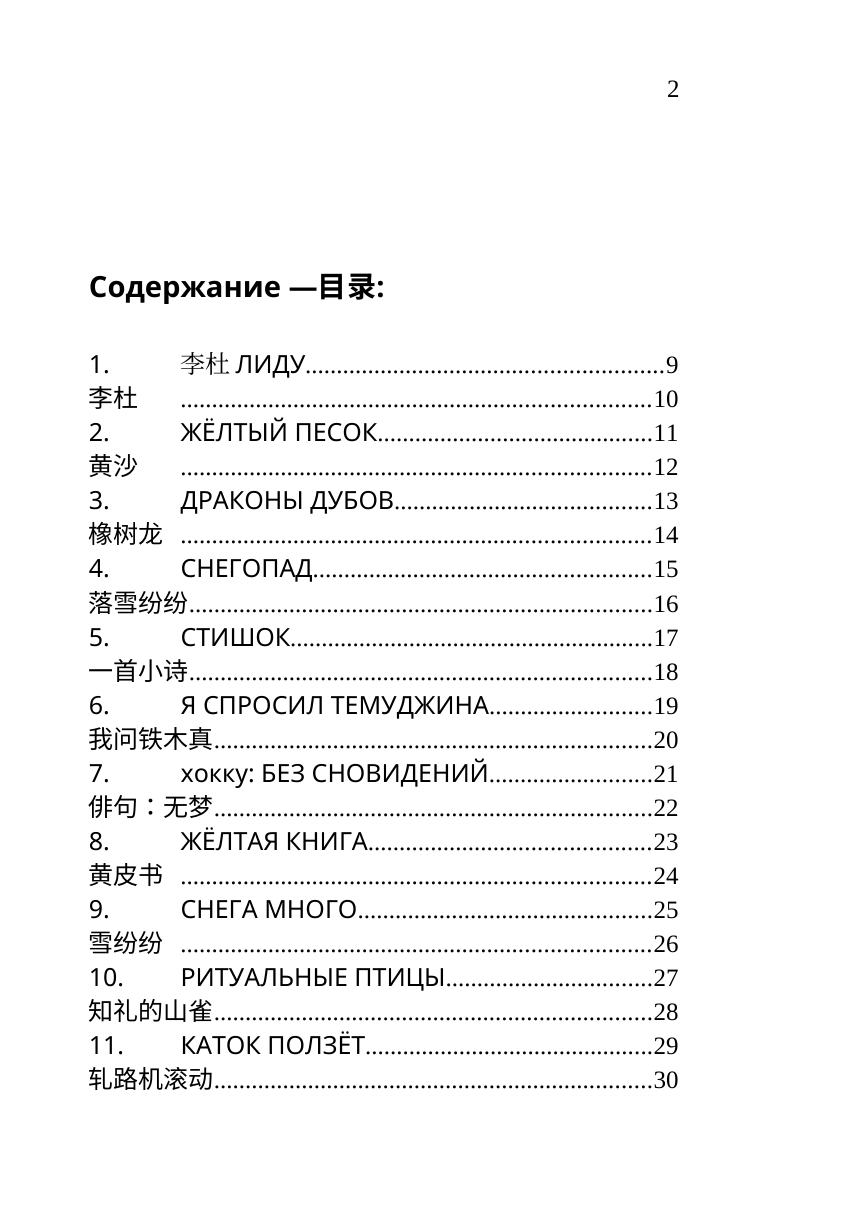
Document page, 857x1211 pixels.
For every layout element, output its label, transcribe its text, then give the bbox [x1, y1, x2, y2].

text 8. ЖЁЛТАЯ КНИГА 23 [89, 824, 679, 858]
text 橡树龙 14 [89, 517, 679, 551]
text 3. ДРАКОНЫ ДУБОВ 13 [89, 483, 679, 517]
text 我问铁木真 20 [89, 721, 679, 756]
text Содержание —目录: [89, 266, 679, 305]
text 2. ЖЁЛТЫЙ ПЕСОК 11 [89, 415, 679, 449]
text 雪纷纷 26 [89, 926, 679, 960]
text 轧路机滚动 30 [89, 1062, 679, 1096]
text 李杜 10 [89, 381, 679, 415]
text 黄沙 12 [89, 449, 679, 483]
text 6. Я СПРОСИЛ ТЕМУДЖИНА 19 [89, 687, 679, 721]
text 落雪纷纷 16 [89, 585, 679, 619]
text 7. хокку: БЕЗ СНОВИДЕНИЙ 21 [89, 756, 679, 789]
text 9. СНЕГА МНОГО 25 [89, 892, 679, 926]
text 黄皮书 24 [89, 858, 679, 892]
text 5. СТИШОК 17 [89, 619, 679, 653]
text 11. КАТОК ПОЛЗЁТ 29 [89, 1028, 679, 1062]
text 俳句：无梦 22 [89, 789, 679, 824]
text 4. СНЕГОПАД 15 [89, 551, 679, 585]
text 1. 李杜ЛИДУ 9 [89, 345, 679, 381]
text 10. РИТУАЛЬНЫЕ ПТИЦЫ 27 [89, 960, 679, 994]
text 知礼的山雀 28 [89, 994, 679, 1028]
text 一首小诗 18 [89, 653, 679, 687]
